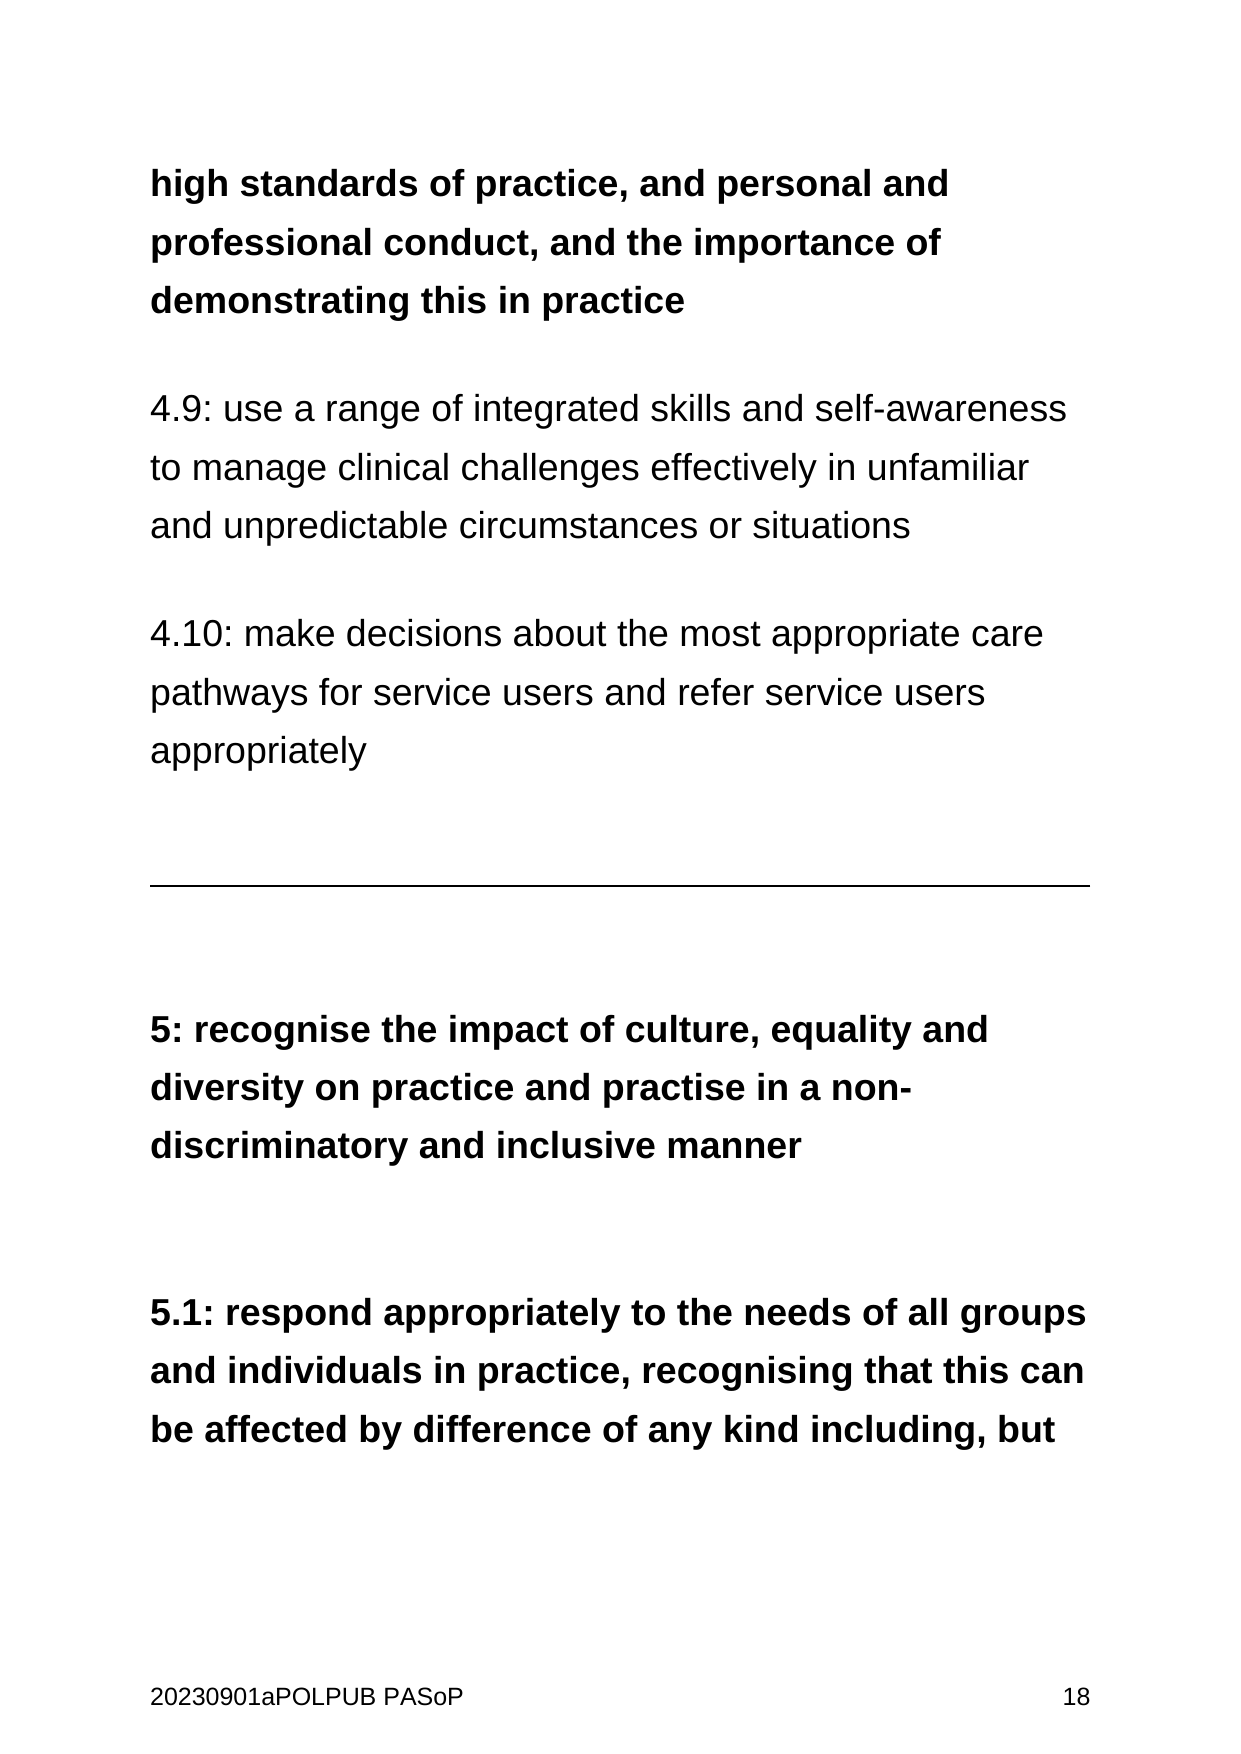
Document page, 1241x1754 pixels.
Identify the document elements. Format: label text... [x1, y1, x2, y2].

text 4.10: make decisions about the most appropriate care pathways for service users and refer service users appropriately [150, 600, 1090, 775]
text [150, 150, 1090, 325]
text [150, 1279, 1090, 1454]
text 4.9: use a range of integrated skills and self-awareness to manage clinical challenges effectively in unfamiliar and unpredictable circumstances or situations [150, 375, 1090, 550]
text 5: recognise the impact of culture, equality and diversity on practice and practise in a non-discriminatory and inclusive manner [150, 937, 1090, 1229]
